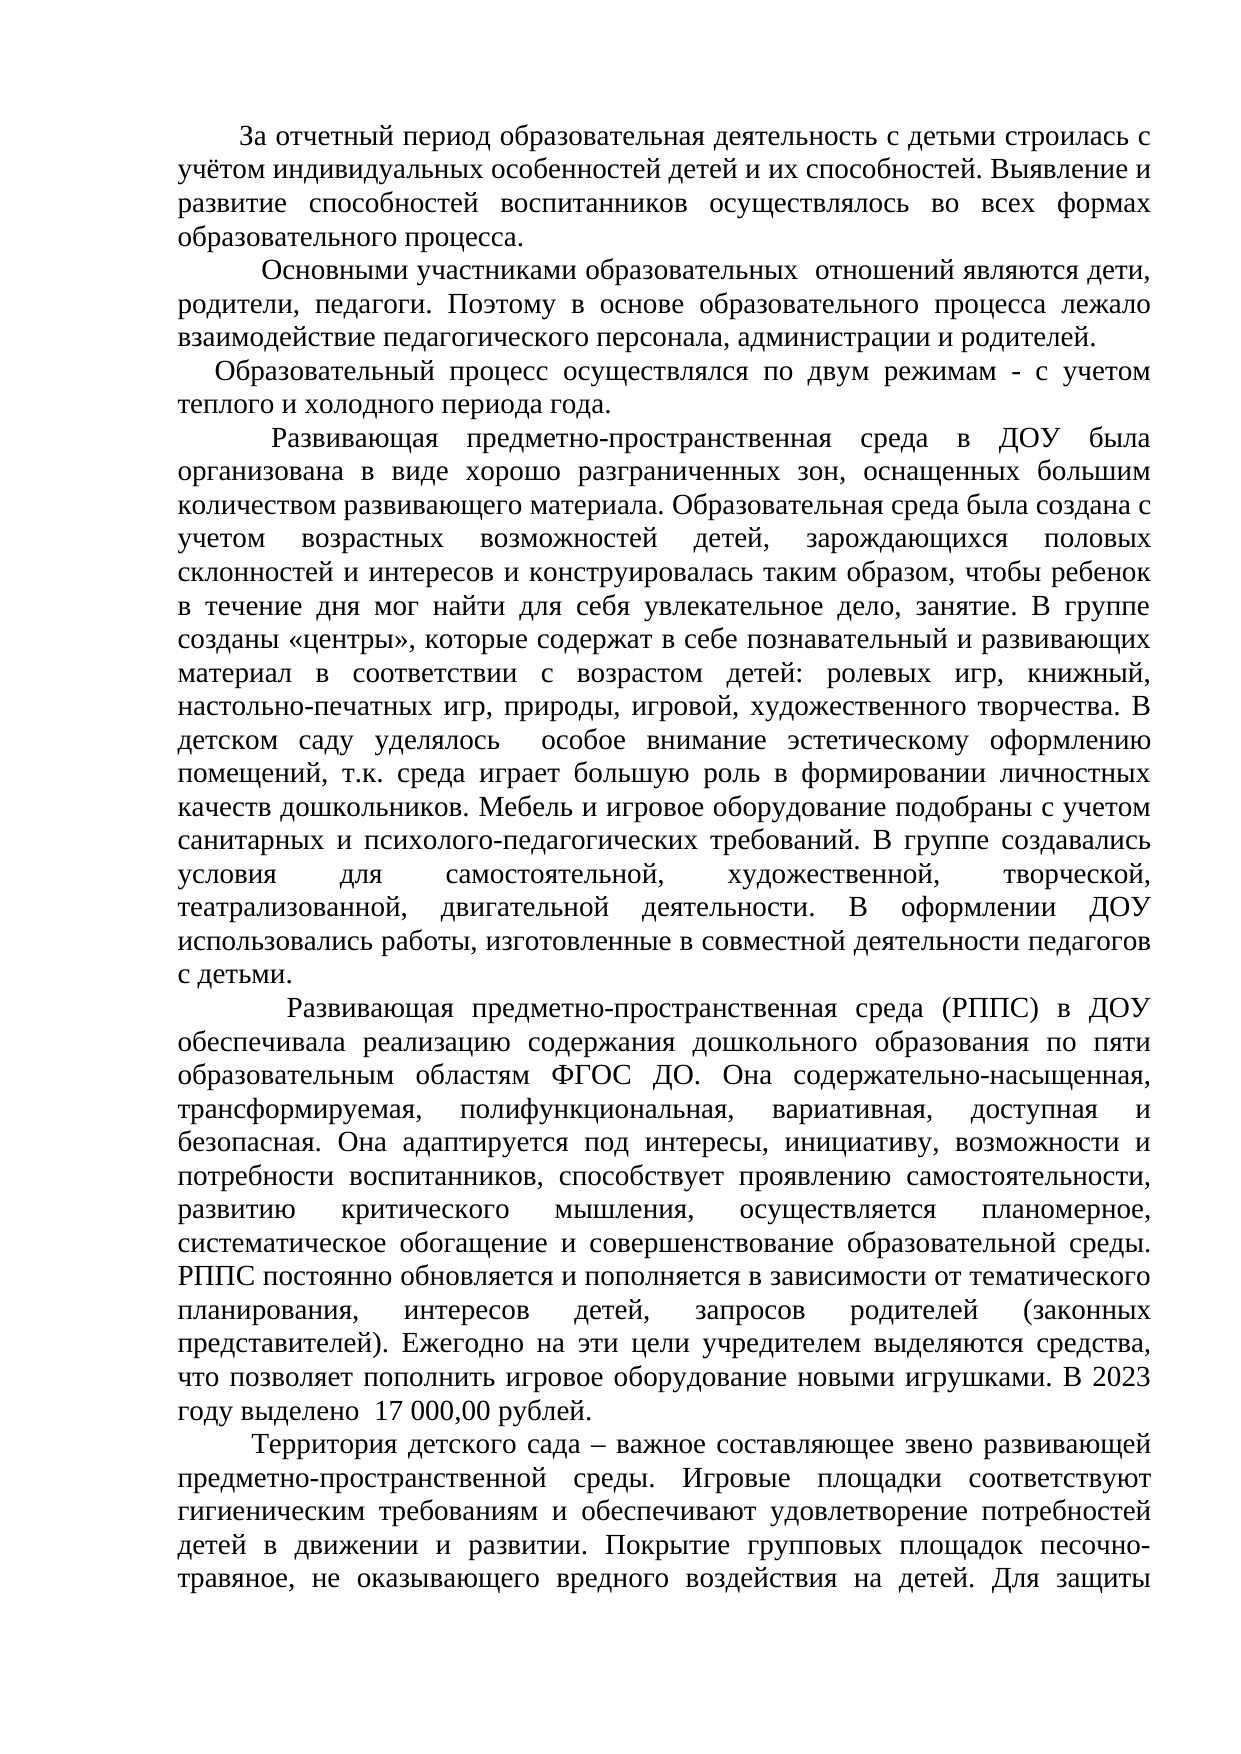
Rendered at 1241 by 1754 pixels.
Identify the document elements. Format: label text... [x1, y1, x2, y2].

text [177, 1426, 1152, 1594]
text Образовательный процесс осуществлялся по двум режимам - с учетом теплого и холодного периода года. [177, 353, 1152, 420]
text Развивающая предметно-пространственная среда в ДОУ была организована в виде хорошо разграниченных зон, оснащенных большим количеством развивающего материала. Образовательная среда была создана с учетом возрастных возможностей детей, зарождающихся половых склонностей и интересов и конструировалась таким образом, чтобы ребенок в течение дня мог найти для себя увлекательное дело, занятие. В группе созданы «центры», которые содержат в себе познавательный и развивающих материал в соответствии с возрастом детей: ролевых игр, книжный, настольно-печатных игр, природы, игровой, художественного творчества. В детском саду уделялось особое внимание эстетическому оформлению помещений, т.к. среда играет большую роль в формировании личностных качеств дошкольников. Мебель и игровое оборудование подобраны с учетом санитарных и психолого-педагогических требований. В группе создавались условия для самостоятельной, художественной, творческой, театрализованной, двигательной деятельности. В оформлении ДОУ использовались работы, изготовленные в совместной деятельности педагогов с детьми. [177, 420, 1152, 990]
text Развивающая предметно-пространственная среда (РППС) в ДОУ обеспечивала реализацию содержания дошкольного образования по пяти образовательным областям ФГОС ДО. Она содержательно-насыщенная, трансформируемая, полифункциональная, вариативная, доступная и безопасная. Она адаптируется под интересы, инициативу, возможности и потребности воспитанников, способствует проявлению самостоятельности, развитию критического мышления, осуществляется планомерное, систематическое обогащение и совершенствование образовательной среды. РППС постоянно обновляется и пополняется в зависимости от тематического планирования, интересов детей, запросов родителей (законных представителей). Ежегодно на эти цели учредителем выделяются средства, что позволяет пополнить игровое оборудование новыми игрушками. В 2023 году выделено 17 000,00 рублей. [177, 990, 1152, 1426]
text Основными участниками образовательных отношений являются дети, родители, педагоги. Поэтому в основе образовательного процесса лежало взаимодействие педагогического персонала, администрации и родителей. [177, 252, 1152, 353]
text За отчетный период образовательная деятельность с детьми строилась с учётом индивидуальных особенностей детей и их способностей. Выявление и развитие способностей воспитанников осуществлялось во всех формах образовательного процесса. [177, 118, 1152, 252]
